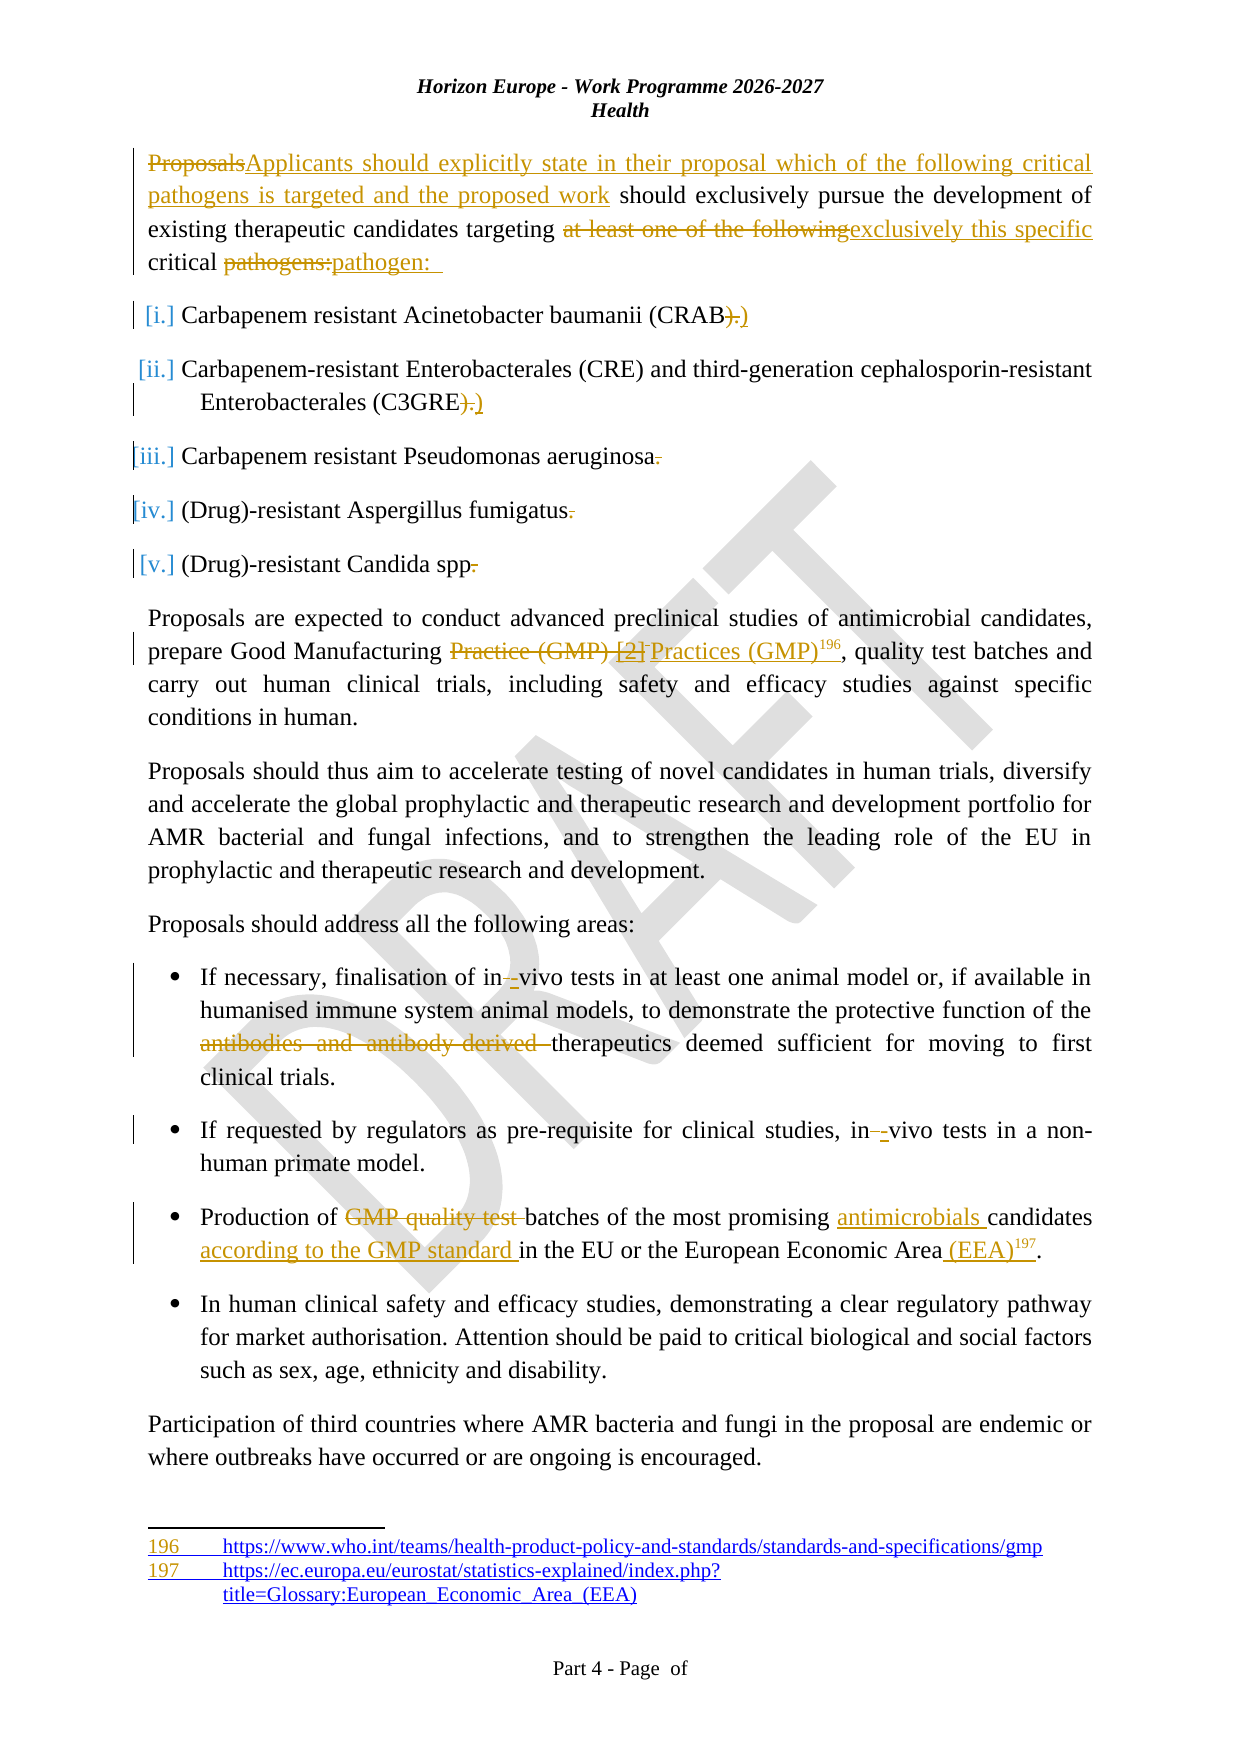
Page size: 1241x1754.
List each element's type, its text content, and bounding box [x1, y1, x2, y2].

text Proposals should address all the following areas: [148, 909, 1093, 937]
list If requested by regulators as pre-requisite for clinical studies, invivo tests in a non-human primate model. [181, 1115, 1093, 1177]
list Carbapenem resistant Acinetobacter baumanii (CRAB [181, 301, 1093, 329]
list In human clinical safety and efficacy studies, demonstrating a clear regulatory pathway for market authorisation. Attention should be paid to critical biological and social factors such as sex, age, ethnicity and disability. [181, 1289, 1093, 1384]
list Carbapenem resistant Pseudomonas aeruginosa [181, 441, 1093, 470]
text should exclusively pursue the development of existing therapeutic candidates targeting critical [148, 148, 1093, 275]
list (Drug)-resistant Aspergillus fumigatus [181, 495, 1093, 524]
list Production of batches of the most promising candidates in the EU or the European Economic Area. [181, 1202, 1093, 1264]
text Proposals are expected to conduct advanced preclinical studies of antimicrobial candidates, prepare Good Manufacturing , quality test batches and carry out human clinical trials, including safety and efficacy studies against specific conditions in human. [148, 603, 1093, 731]
list If necessary, finalisation of invivo tests in at least one animal model or, if available in humanised immune system animal models, to demonstrate the protective function of the therapeutics deemed sufficient for moving to first clinical trials. [181, 962, 1093, 1090]
text Participation of third countries where AMR bacteria and fungi in the proposal are endemic or where outbreaks have occurred or are ongoing is encouraged. [148, 1409, 1093, 1471]
text Proposals should thus aim to accelerate testing of novel candidates in human trials, diversify and accelerate the global prophylactic and therapeutic research and development portfolio for AMR bacterial and fungal infections, and to strengthen the leading role of the EU in prophylactic and therapeutic research and development. [148, 756, 1093, 883]
list Carbapenem-resistant Enterobacterales (CRE) and third-generation cephalosporin-resistant Enterobacterales (C3GRE [181, 354, 1093, 416]
list (Drug)-resistant Candida spp [181, 549, 1093, 578]
